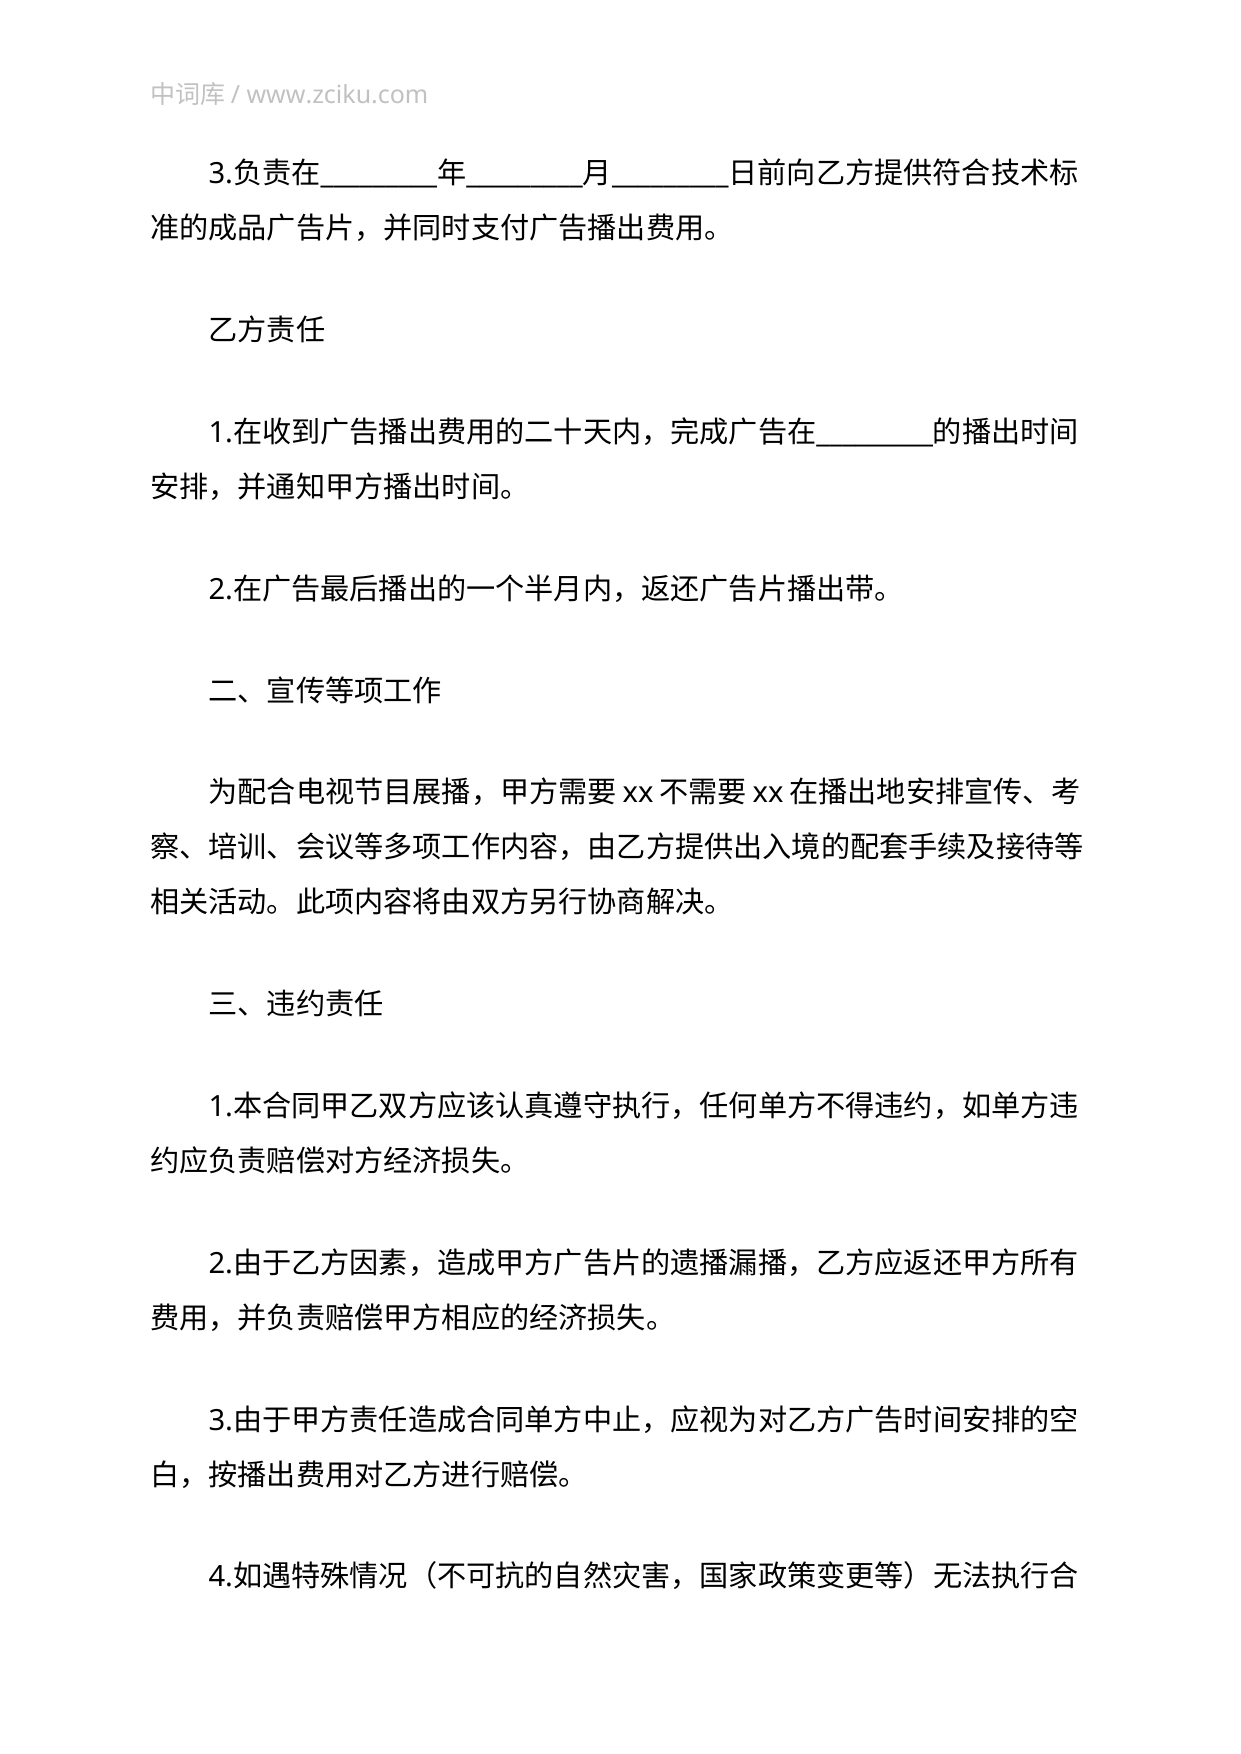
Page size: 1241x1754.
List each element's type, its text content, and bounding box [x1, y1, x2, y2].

text 2.由于乙方因素，造成甲方广告片的遗播漏播，乙方应返还甲方所有费用，并负责赔偿甲方相应的经济损失。 [150, 1239, 1090, 1337]
text 乙方责任 [150, 307, 1090, 349]
text 3.负责在_________年_________月_________日前向乙方提供符合技术标准的成品广告片，并同时支付广告播出费用。 [150, 150, 1090, 247]
text 二、宣传等项工作 [150, 667, 1090, 709]
text 三、违约责任 [150, 981, 1090, 1023]
text 3.由于甲方责任造成合同单方中止，应视为对乙方广告时间安排的空白，按播出费用对乙方进行赔偿。 [150, 1396, 1090, 1493]
text 2.在广告最后播出的一个半月内，返还广告片播出带。 [150, 565, 1090, 608]
text 1.本合同甲乙双方应该认真遵守执行，任何单方不得违约，如单方违约应负责赔偿对方经济损失。 [150, 1082, 1090, 1180]
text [150, 1553, 1090, 1595]
text 1.在收到广告播出费用的二十天内，完成广告在_________的播出时间安排，并通知甲方播出时间。 [150, 408, 1090, 506]
text 为配合电视节目展播，甲方需要xx不需要xx在播出地安排宣传、考察、培训、会议等多项工作内容，由乙方提供出入境的配套手续及接待等相关活动。此项内容将由双方另行协商解决。 [150, 769, 1090, 921]
